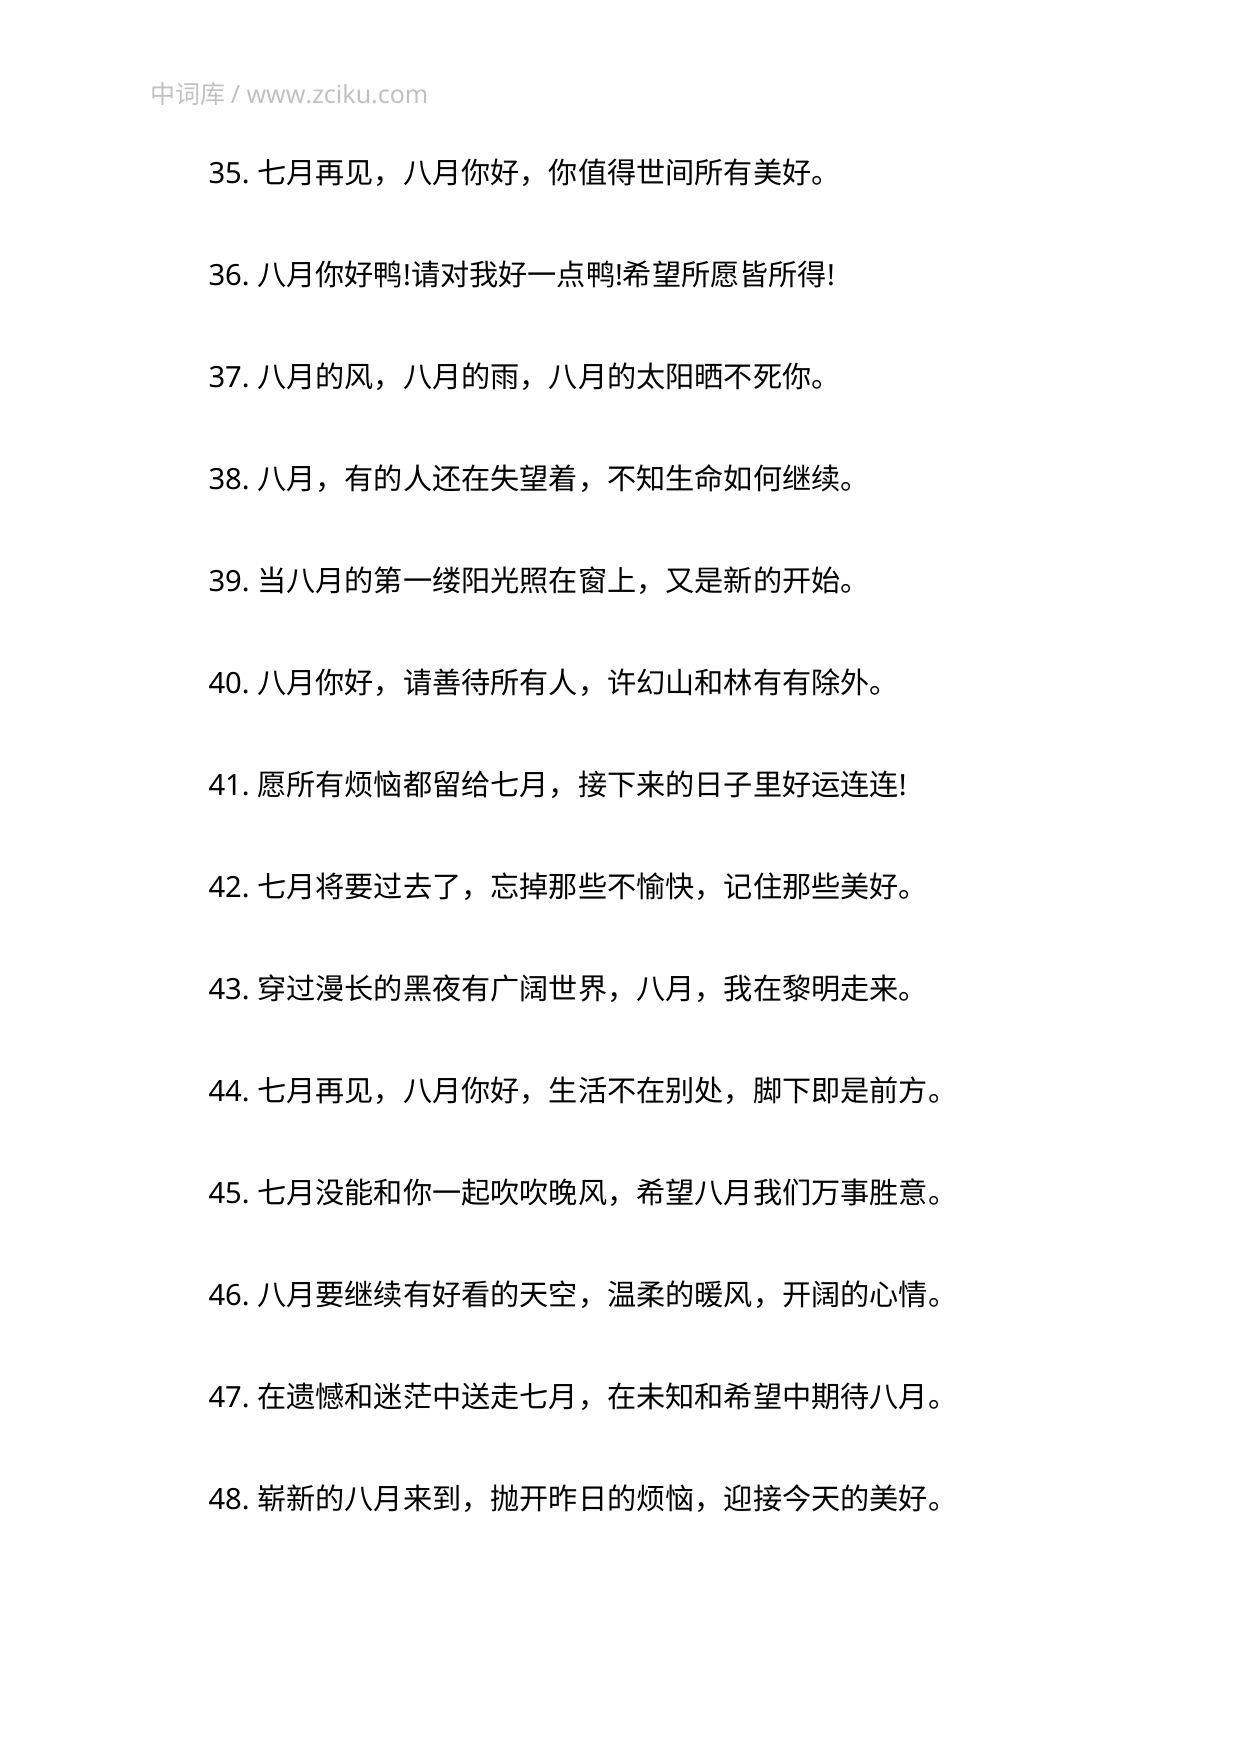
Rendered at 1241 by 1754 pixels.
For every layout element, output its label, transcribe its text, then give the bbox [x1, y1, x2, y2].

text 36. 八月你好鸭!请对我好一点鸭!希望所愿皆所得! [150, 252, 1090, 294]
text 47. 在遗憾和迷茫中送走七月，在未知和希望中期待八月。 [150, 1374, 1090, 1416]
text 48. 崭新的八月来到，抛开昨日的烦恼，迎接今天的美好。 [150, 1476, 1090, 1518]
text 38. 八月，有的人还在失望着，不知生命如何继续。 [150, 456, 1090, 498]
text 44. 七月再见，八月你好，生活不在别处，脚下即是前方。 [150, 1068, 1090, 1110]
text 37. 八月的风，八月的雨，八月的太阳晒不死你。 [150, 354, 1090, 396]
text 40. 八月你好，请善待所有人，许幻山和林有有除外。 [150, 660, 1090, 702]
text 45. 七月没能和你一起吹吹晚风，希望八月我们万事胜意。 [150, 1170, 1090, 1212]
text 46. 八月要继续有好看的天空，温柔的暖风，开阔的心情。 [150, 1272, 1090, 1314]
text 39. 当八月的第一缕阳光照在窗上，又是新的开始。 [150, 558, 1090, 600]
text 43. 穿过漫长的黑夜有广阔世界，八月，我在黎明走来。 [150, 966, 1090, 1008]
text 42. 七月将要过去了，忘掉那些不愉快，记住那些美好。 [150, 864, 1090, 906]
text 41. 愿所有烦恼都留给七月，接下来的日子里好运连连! [150, 762, 1090, 804]
text 35. 七月再见，八月你好，你值得世间所有美好。 [150, 150, 1090, 192]
